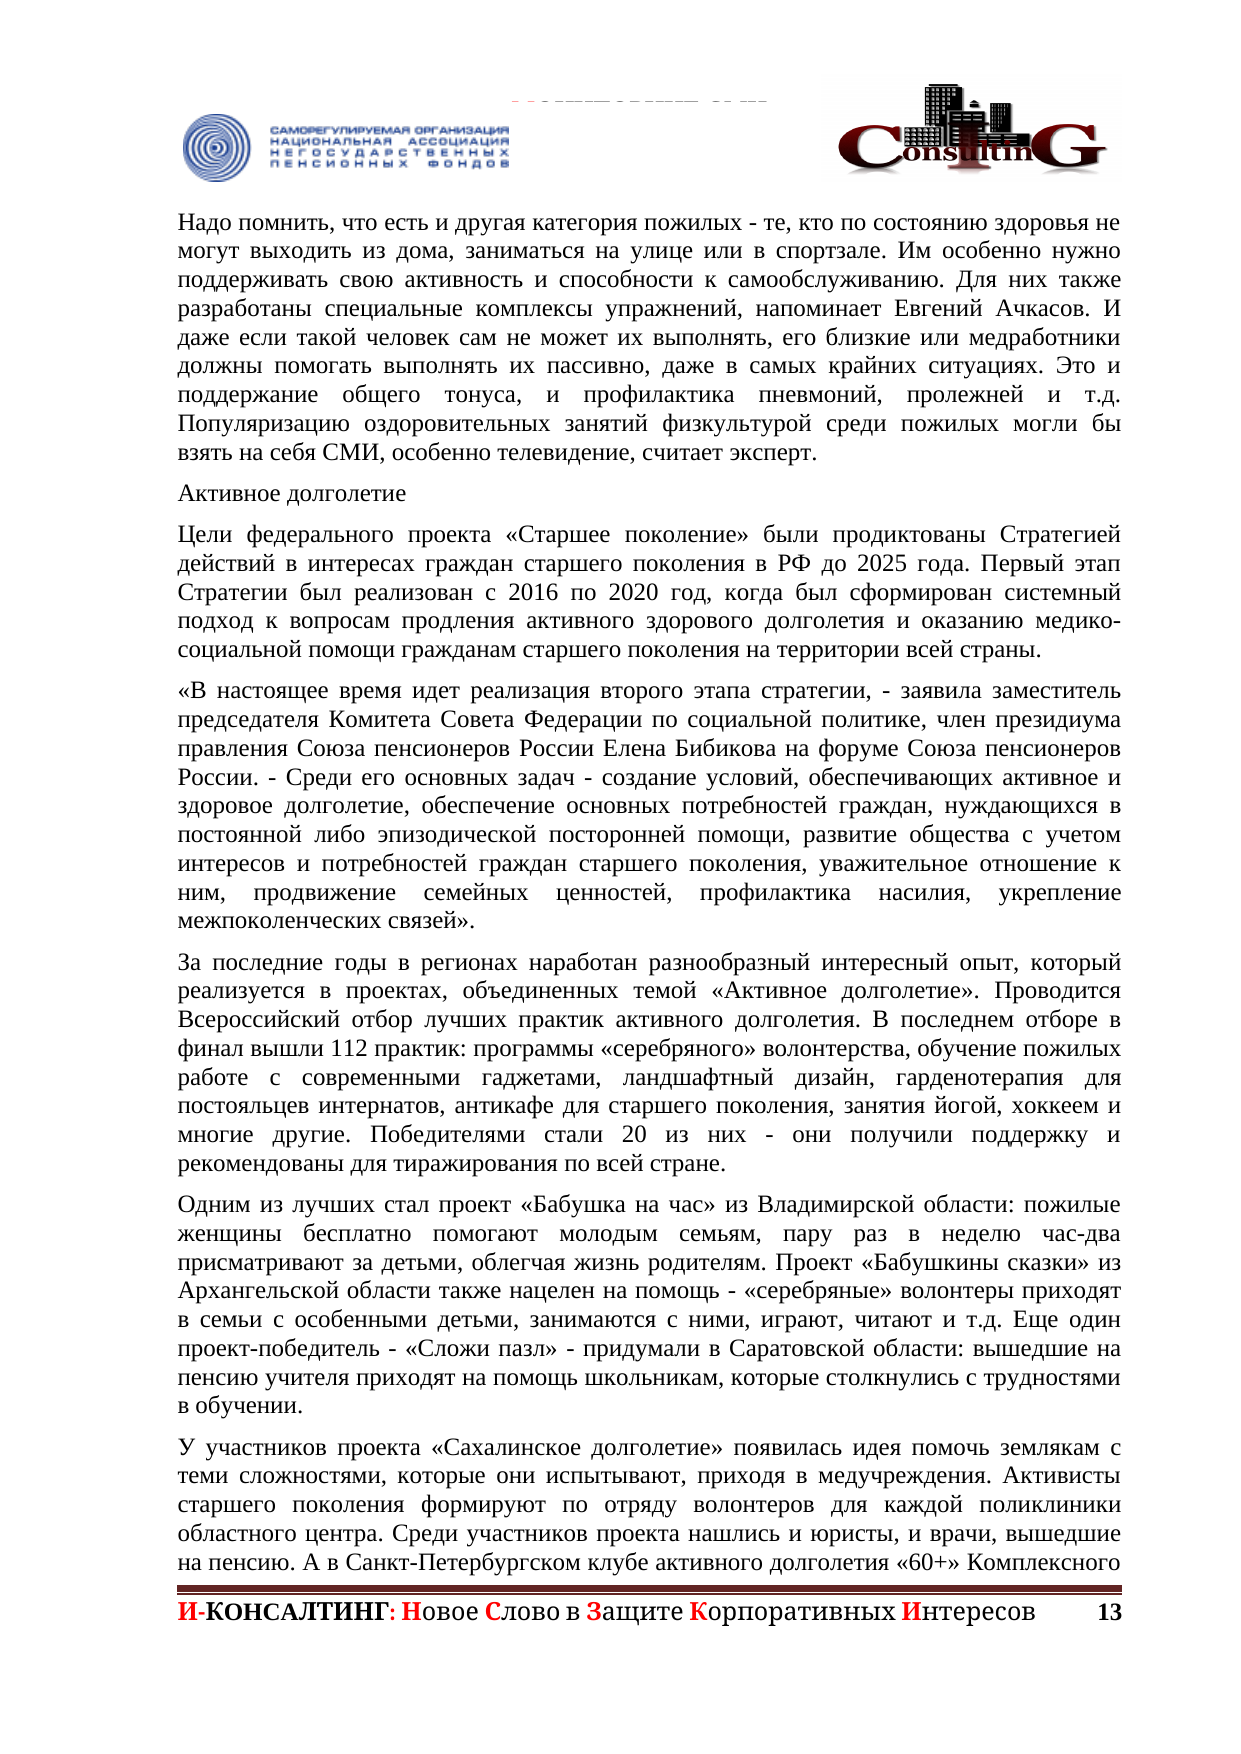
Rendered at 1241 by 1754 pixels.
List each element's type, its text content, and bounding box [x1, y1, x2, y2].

text Надо помнить, что есть и другая категория пожилых - те, кто по состоянию здоровья не могут выходить из дома, заниматься на улице или в спортзале. Им особенно нужно поддерживать свою активность и способности к самообслуживанию. Для них также разработаны специальные комплексы упражнений, напоминает Евгений Ачкасов. И даже если такой человек сам не может их выполнять, его близкие или медработники должны помогать выполнять их пассивно, даже в самых крайних ситуациях. Это и поддержание общего тонуса, и профилактика пневмоний, пролежней и т.д. Популяризацию оздоровительных занятий физкультурой среди пожилых могли бы взять на себя СМИ, особенно телевидение, считает эксперт. [177, 207, 1122, 466]
picture [821, 73, 1122, 182]
picture [183, 114, 509, 182]
text «В настоящее время идет реализация второго этапа стратегии, - заявила заместитель председателя Комитета Совета Федерации по социальной политике, член президиума правления Союза пенсионеров России Елена Бибикова на форуме Союза пенсионеров России. - Среди его основных задач - создание условий, обеспечивающих активное и здоровое долголетие, обеспечение основных потребностей граждан, нуждающихся в постоянной либо эпизодической посторонней помощи, развитие общества с учетом интересов и потребностей граждан старшего поколения, уважительное отношение к ним, продвижение семейных ценностей, профилактика насилия, укрепление межпоколенческих связей». [177, 676, 1122, 934]
text Активное долголетие [177, 478, 1122, 507]
text Цели федерального проекта «Старшее поколение» были продиктованы Стратегией действий в интересах граждан старшего поколения в РФ до 2025 года. Первый этап Стратегии был реализован с 2016 по 2020 год, когда был сформирован системный подход к вопросам продления активного здорового долголетия и оказанию медико-социальной помощи гражданам старшего поколения на территории всей страны. [177, 519, 1122, 663]
text За последние годы в регионах наработан разнообразный интересный опыт, который реализуется в проектах, объединенных темой «Активное долголетие». Проводится Всероссийский отбор лучших практик активного долголетия. В последнем отборе в финал вышли 112 практик: программы «серебряного» волонтерства, обучение пожилых работе с современными гаджетами, ландшафтный дизайн, гарденотерапия для постояльцев интернатов, антикафе для старшего поколения, занятия йогой, хоккеем и многие другие. Победителями стали 20 из них - они получили поддержку и рекомендованы для тиражирования по всей стране. [177, 947, 1122, 1177]
text Одним из лучших стал проект «Бабушка на час» из Владимирской области: пожилые женщины бесплатно помогают молодым семьям, пару раз в неделю час-два присматривают за детьми, облегчая жизнь родителям. Проект «Бабушкины сказки» из Архангельской области также нацелен на помощь - «серебряные» волонтеры приходят в семьи с особенными детьми, занимаются с ними, играют, читают и т.д. Еще один проект-победитель - «Сложи пазл» - придумали в Саратовской области: вышедшие на пенсию учителя приходят на помощь школьникам, которые столкнулись с трудностями в обучении. [177, 1189, 1122, 1419]
